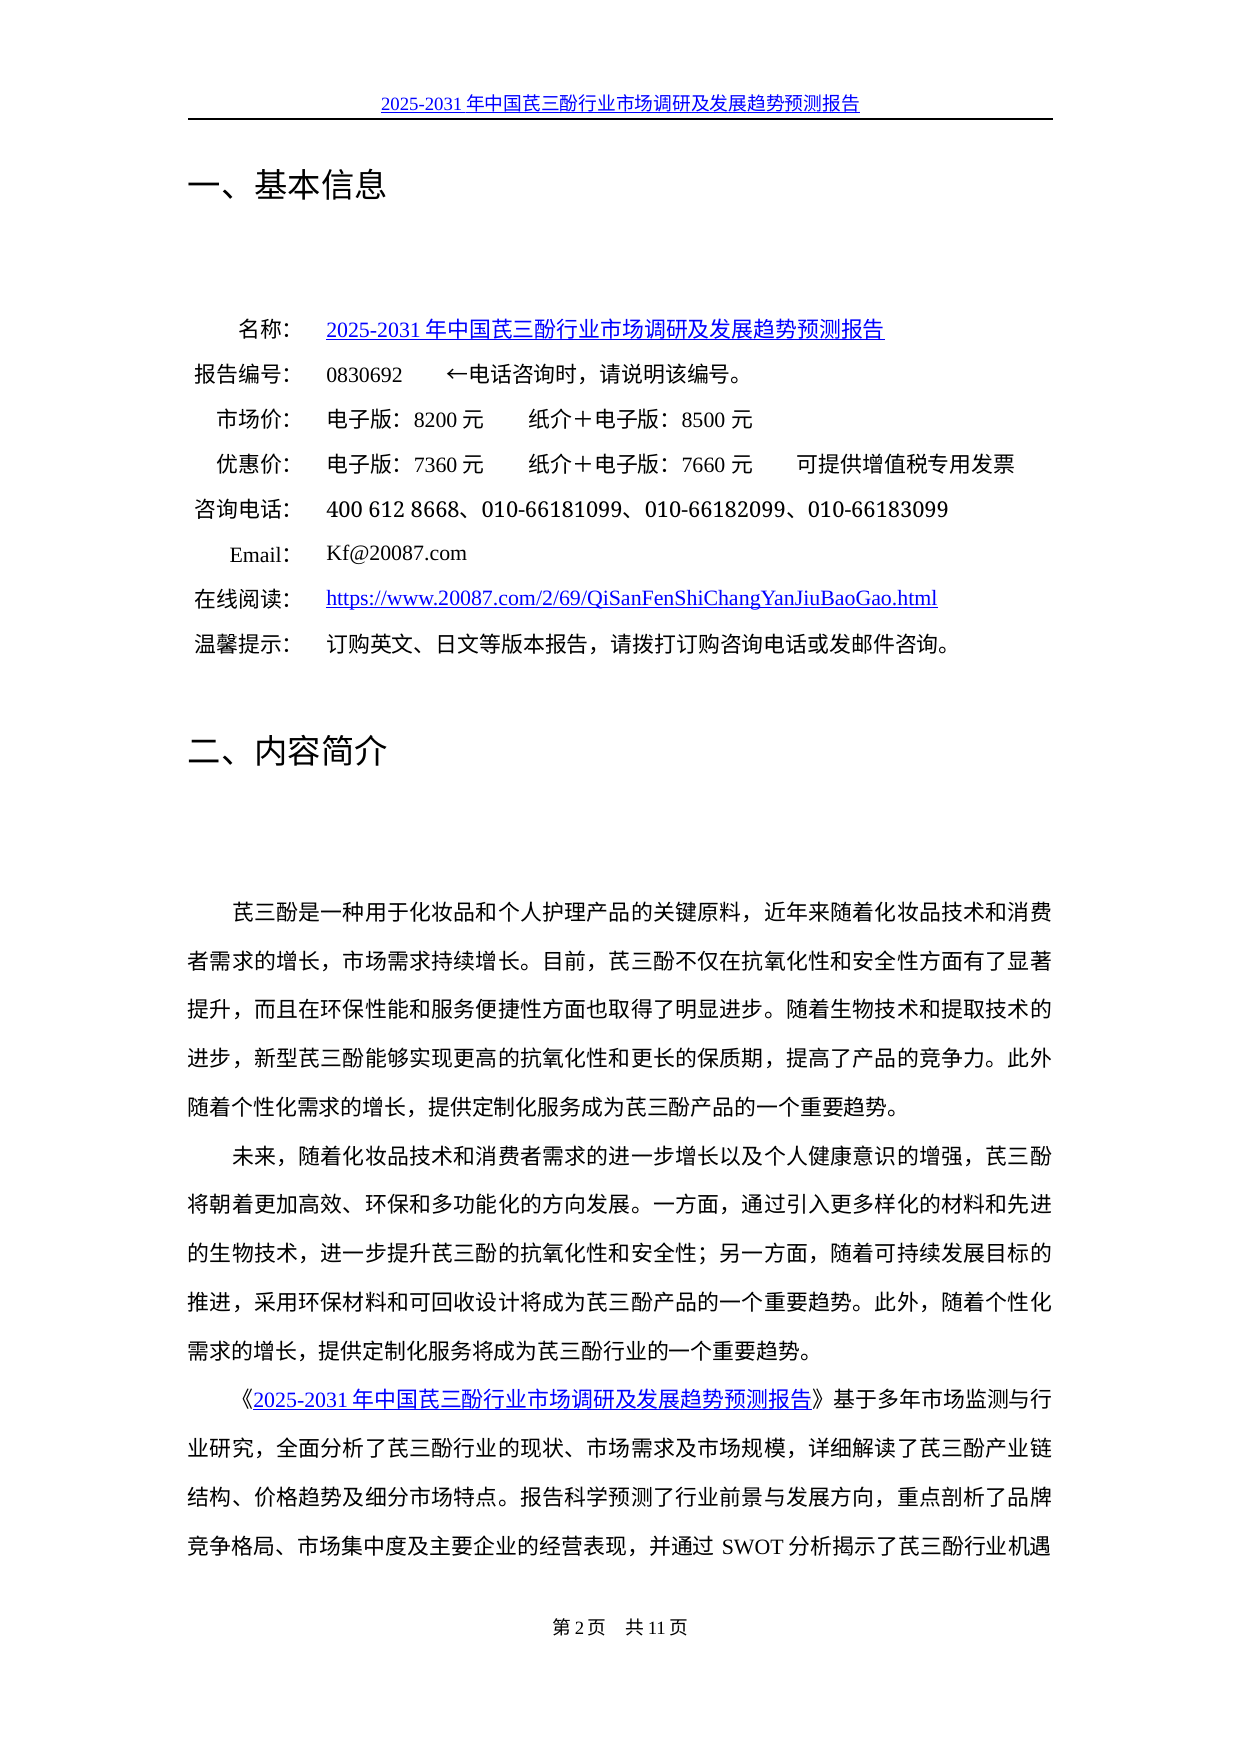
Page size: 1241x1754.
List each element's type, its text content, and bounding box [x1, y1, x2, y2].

table_cell 在线阅读： [167, 582, 315, 627]
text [187, 894, 1053, 1561]
table_cell Email： [167, 537, 315, 582]
table_cell 400 612 8668、010-66181099、010-66182099、010-66183099 [315, 492, 1073, 537]
table_cell 0830692 ←电话咨询时，请说明该编号。 [315, 357, 1073, 402]
table_cell 报告编号： [167, 357, 315, 402]
title 二、内容简介 [187, 717, 1053, 782]
title 一、基本信息 [187, 150, 1053, 215]
table_header 名称： [167, 312, 315, 357]
table_cell 市场价： [167, 402, 315, 447]
table_header 2025-2031年中国芪三酚行业市场调研及发展趋势预测报告 [315, 312, 1073, 357]
table_cell 电子版：7360 元 纸介＋电子版：7660 元 可提供增值税专用发票 [315, 447, 1073, 492]
table_cell Kf@20087.com [315, 537, 1073, 582]
table_cell 订购英文、日文等版本报告，请拨打订购咨询电话或发邮件咨询。 [315, 627, 1073, 672]
table_cell 咨询电话： [167, 492, 315, 537]
table_cell 优惠价： [167, 447, 315, 492]
table_cell [315, 582, 1073, 627]
table_cell 电子版：8200 元 纸介＋电子版：8500 元 [315, 402, 1073, 447]
table_cell 温馨提示： [167, 627, 315, 672]
